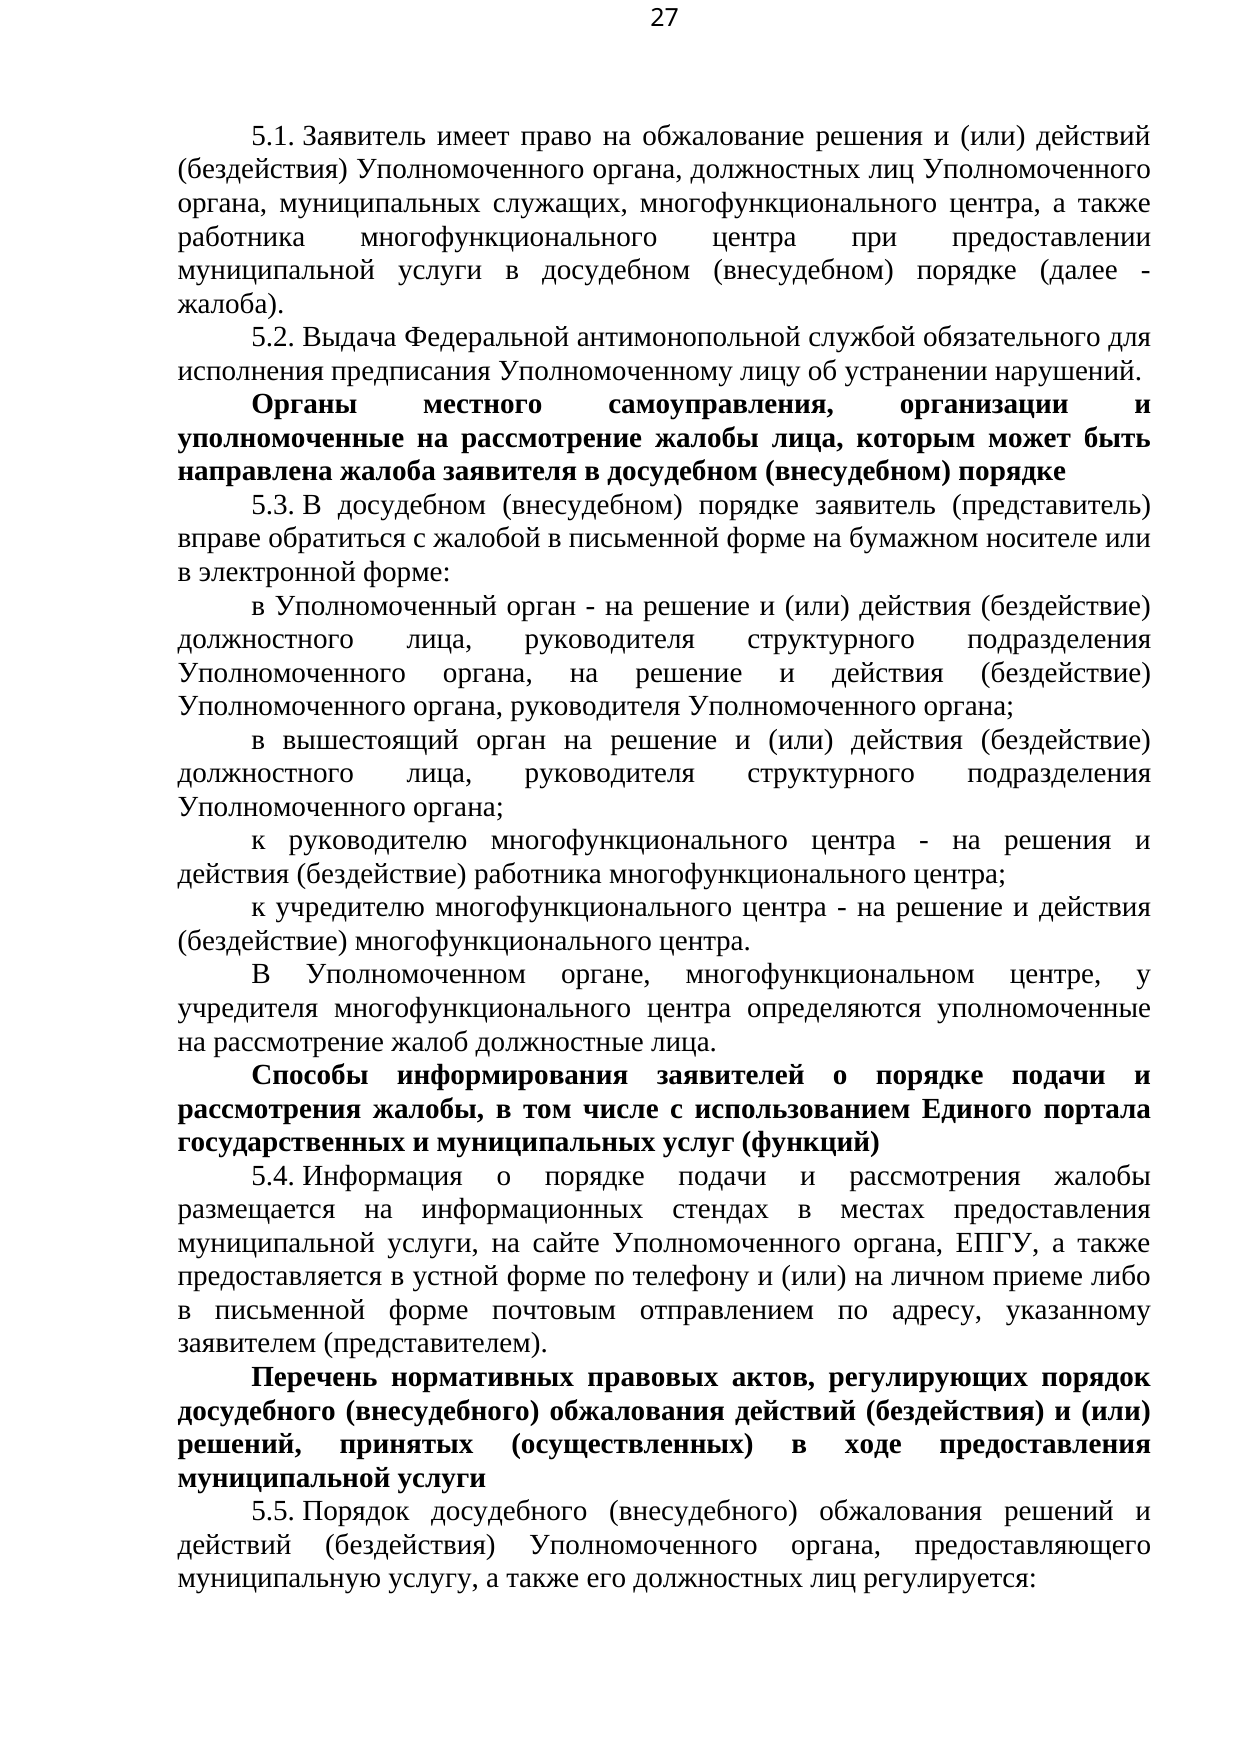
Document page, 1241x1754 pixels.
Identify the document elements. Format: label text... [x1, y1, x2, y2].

text в Уполномоченный орган - на решение и (или) действия (бездействие) должностного лица, руководителя структурного подразделения Уполномоченного органа, на решение и действия (бездействие) Уполномоченного органа, руководителя Уполномоченного органа; [177, 588, 1152, 722]
text к учредителю многофункционального центра - на решение и действия (бездействие) многофункционального центра. [177, 889, 1152, 957]
text в вышестоящий орган на решение и (или) действия (бездействие) должностного лица, руководителя структурного подразделения Уполномоченного органа; [177, 722, 1152, 822]
text 5.3. В досудебном (внесудебном) порядке заявитель (представитель) вправе обратиться с жалобой в письменной форме на бумажном носителе или в электронной форме: [177, 487, 1152, 588]
text Органы местного самоуправления, организации и уполномоченные на рассмотрение жалобы лица, которым может быть направлена жалоба заявителя в досудебном (внесудебном) порядке [177, 386, 1152, 487]
text к руководителю многофункционального центра - на решения и действия (бездействие) работника многофункционального центра; [177, 822, 1152, 889]
text 5.1. Заявитель имеет право на обжалование решения и (или) действий (бездействия) Уполномоченного органа, должностных лиц Уполномоченного органа, муниципальных служащих, многофункционального центра, а также работника многофункционального центра при предоставлении муниципальной услуги в досудебном (внесудебном) порядке (далее - жалоба). [177, 118, 1152, 319]
text 5.5. Порядок досудебного (внесудебного) обжалования решений и действий (бездействия) Уполномоченного органа, предоставляющего муниципальную услугу, а также его должностных лиц регулируется: [177, 1493, 1152, 1594]
text Перечень нормативных правовых актов, регулирующих порядок досудебного (внесудебного) обжалования действий (бездействия) и (или) решений, принятых (осуществленных) в ходе предоставления муниципальной услуги [177, 1359, 1152, 1493]
text Способы информирования заявителей о порядке подачи и рассмотрения жалобы, в том числе с использованием Единого портала государственных и муниципальных услуг (функций) [177, 1057, 1152, 1158]
text 5.4. Информация о порядке подачи и рассмотрения жалобы размещается на информационных стендах в местах предоставления муниципальной услуги, на сайте Уполномоченного органа, ЕПГУ, а также предоставляется в устной форме по телефону и (или) на личном приеме либо в письменной форме почтовым отправлением по адресу, указанному заявителем (представителем). [177, 1158, 1152, 1359]
text 5.2. Выдача Федеральной антимонопольной службой обязательного для исполнения предписания Уполномоченному лицу об устранении нарушений. [177, 319, 1152, 386]
text В Уполномоченном органе, многофункциональном центре, у учредителя многофункционального центра определяются уполномоченные на рассмотрение жалоб должностные лица. [177, 957, 1152, 1057]
